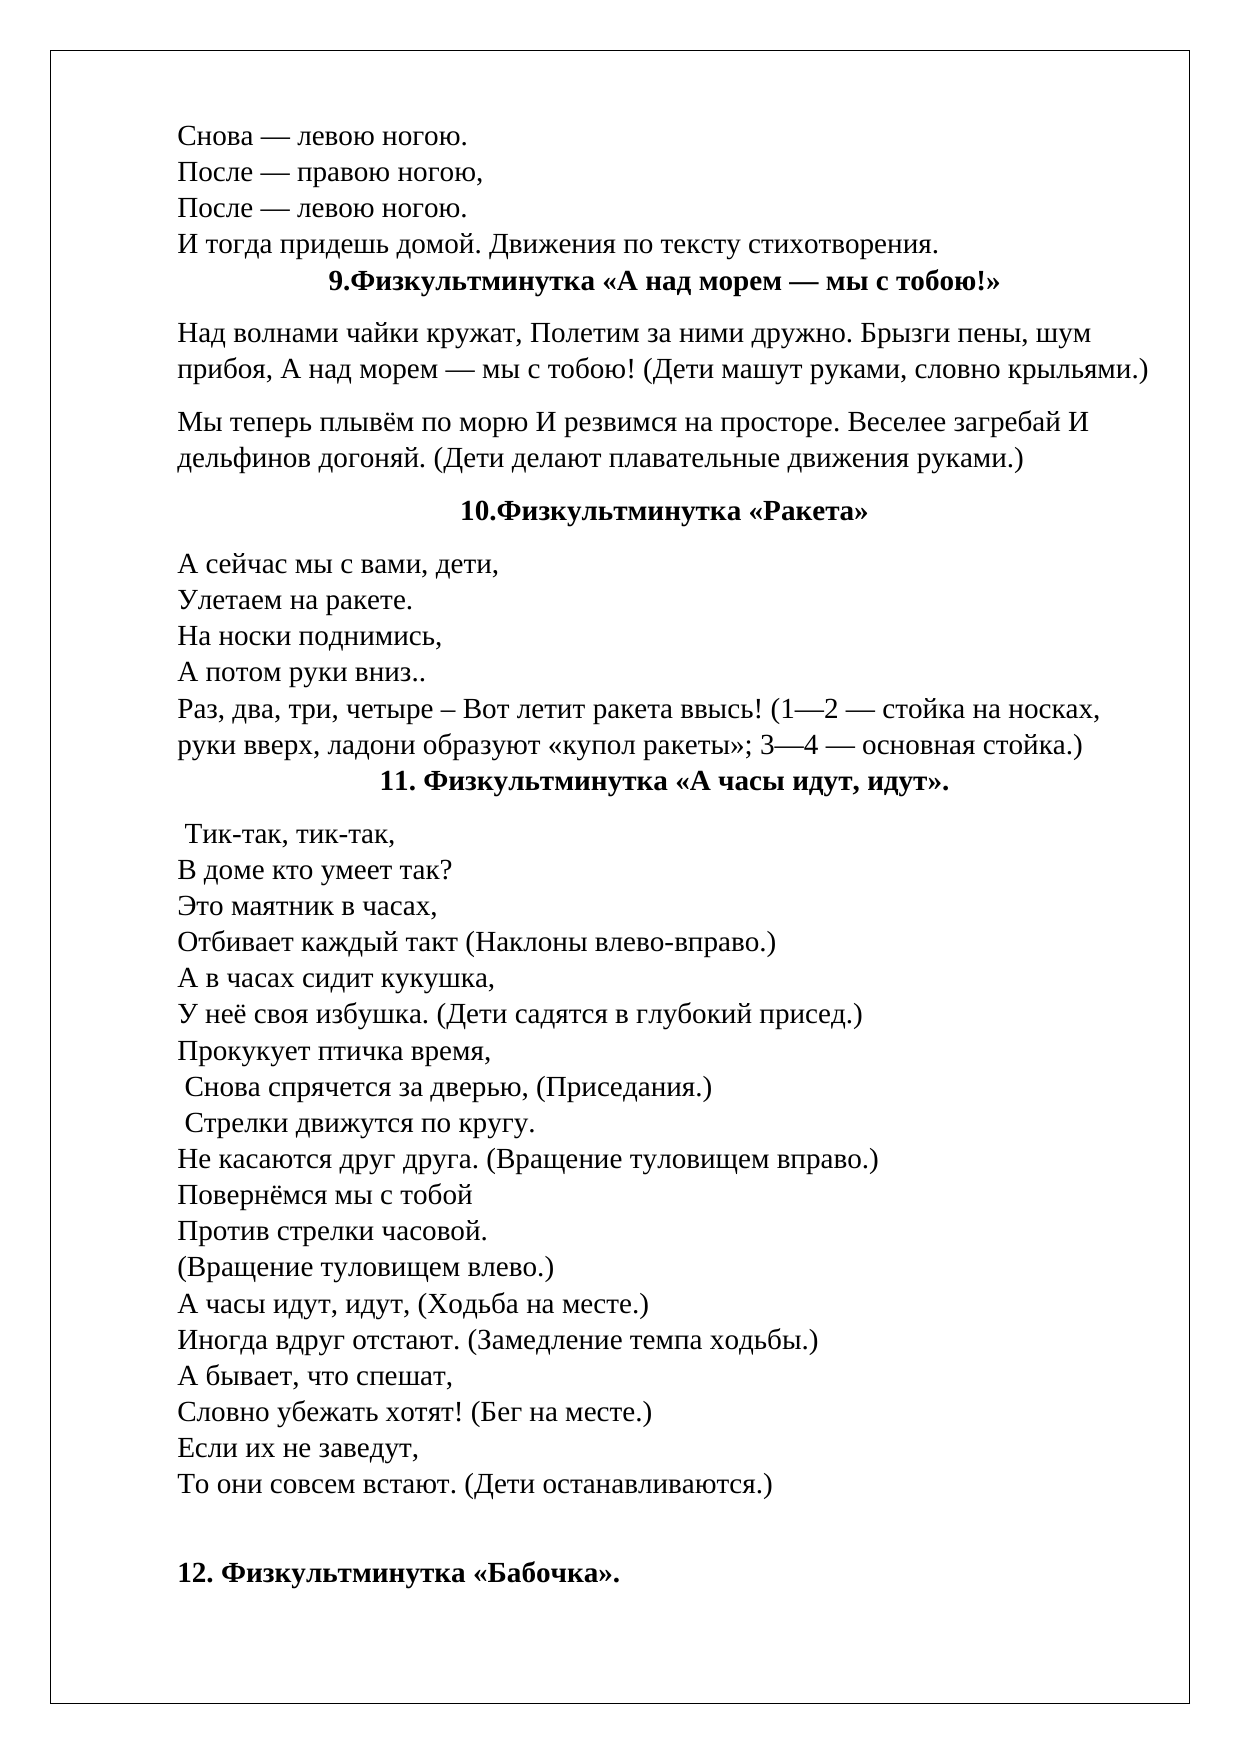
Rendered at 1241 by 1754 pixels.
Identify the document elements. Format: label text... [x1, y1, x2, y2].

text Повернёмся мы с тобой [177, 1177, 1152, 1211]
text 12. Физкультминутка «Бабочка». [177, 1555, 1152, 1589]
text В доме кто умеет так? [177, 852, 1152, 886]
text И тогда придешь домой. Движения по тексту стихотворения. [177, 226, 1152, 260]
text Тик-так, тик-так, [177, 816, 1152, 849]
text Не касаются друг друга. (Вращение туловищем вправо.) [177, 1141, 1152, 1175]
text Снова — левою ногою. [177, 118, 1152, 152]
text На носки поднимись, [177, 618, 1152, 652]
text Стрелки движутся по кругу. [177, 1105, 1152, 1138]
text 9.Физкультминутка «А над морем — мы с тобою!» [177, 263, 1152, 296]
text Над волнами чайки кружат, Полетим за ними дружно. Брызги пены, шум прибоя, А над морем — мы с тобою! (Дети машут руками, словно крыльями.) [177, 315, 1152, 385]
text После — правою ногою, [177, 154, 1152, 188]
text Словно убежать хотят! (Бег на месте.) [177, 1394, 1152, 1428]
text А потом руки вниз.. [177, 654, 1152, 688]
text Снова спрячется за дверью, (Приседания.) [177, 1069, 1152, 1102]
text А бывает, что спешат, [177, 1358, 1152, 1392]
text Мы теперь плывём по морю И резвимся на просторе. Веселее загребай И дельфинов догоняй. (Дети делают плавательные движения руками.) [177, 404, 1152, 474]
text А сейчас мы с вами, дети, [177, 546, 1152, 580]
text Это маятник в часах, [177, 888, 1152, 922]
text То они совсем встают. (Дети останавливаются.) [177, 1466, 1152, 1500]
text Против стрелки часовой. [177, 1213, 1152, 1247]
text 11. Физкультминутка «А часы идут, идут». [177, 763, 1152, 797]
text Отбивает каждый такт (Наклоны влево-вправо.) [177, 924, 1152, 958]
text Если их не заведут, [177, 1430, 1152, 1464]
text Иногда вдруг отстают. (Замедление темпа ходьбы.) [177, 1322, 1152, 1355]
text Улетаем на ракете. [177, 582, 1152, 616]
text Раз, два, три, четыре – Вот летит ракета ввысь! (1—2 — стойка на носках, руки вверх, ладони образуют «купол ракеты»; 3—4 — основная стойка.) [177, 691, 1152, 760]
text После — левою ногою. [177, 190, 1152, 224]
text У неё своя избушка. (Дети садятся в глубокий присед.) [177, 997, 1152, 1030]
text (Вращение туловищем влево.) [177, 1249, 1152, 1283]
text А часы идут, идут, (Ходьба на месте.) [177, 1286, 1152, 1319]
text Прокукует птичка время, [177, 1033, 1152, 1066]
text 10.Физкультминутка «Ракета» [177, 493, 1152, 527]
text А в часах сидит кукушка, [177, 960, 1152, 994]
